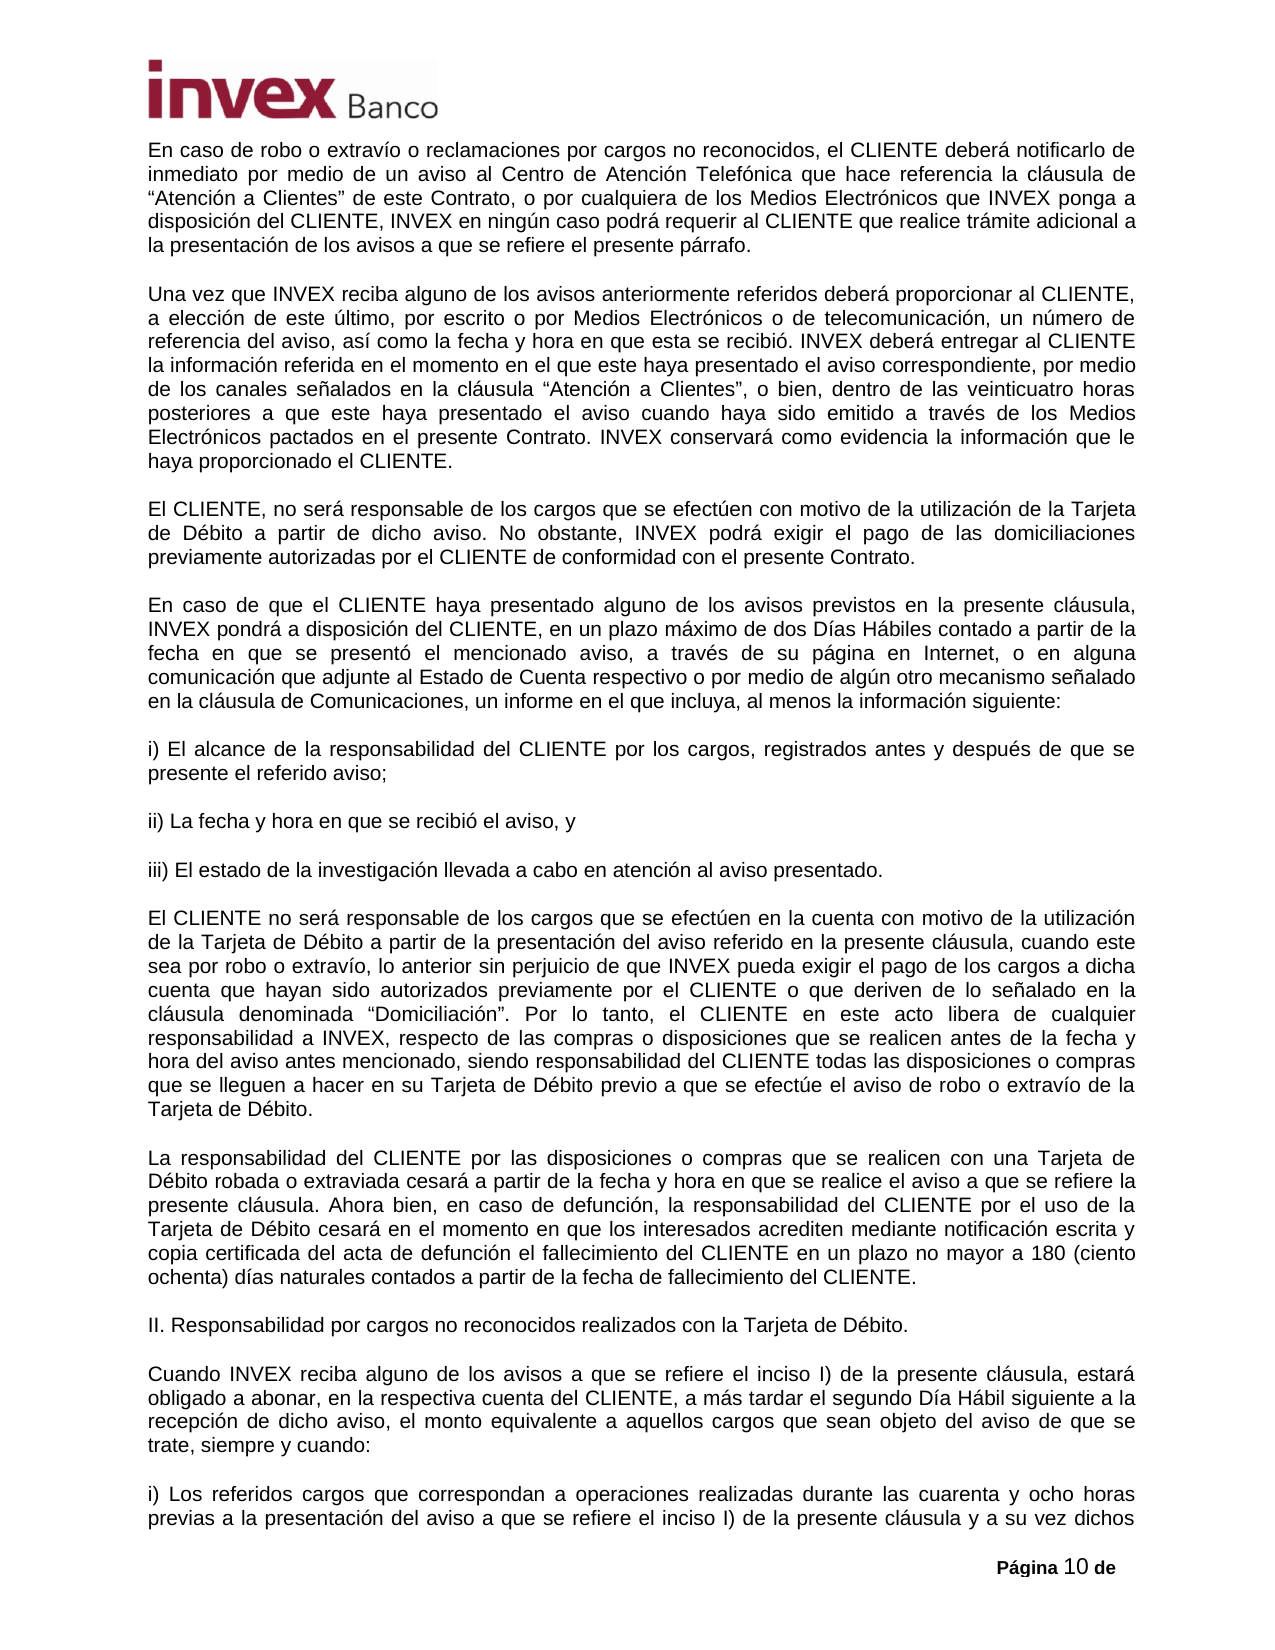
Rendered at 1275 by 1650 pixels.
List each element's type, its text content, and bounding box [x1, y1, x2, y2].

text El CLIENTE, no será responsable de los cargos que se efectúen con motivo de la utilización de la Tarjeta de Débito a partir de dicho aviso. No obstante, INVEX podrá exigir el pago de las domiciliaciones previamente autorizadas por el CLIENTE de conformidad con el presente Contrato. [148, 497, 1137, 569]
text En caso de robo o extravío o reclamaciones por cargos no reconocidos, el CLIENTE deberá notificarlo de inmediato por medio de un aviso al Centro de Atención Telefónica que hace referencia la cláusula de “Atención a Clientes” de este Contrato, o por cualquiera de los Medios Electrónicos que INVEX ponga a disposición del CLIENTE, INVEX en ningún caso podrá requerir al CLIENTE que realice trámite adicional a la presentación de los avisos a que se refiere el presente párrafo. [148, 137, 1137, 257]
text i) El alcance de la responsabilidad del CLIENTE por los cargos, registrados antes y después de que se presente el referido aviso; [148, 737, 1137, 785]
text En caso de que el CLIENTE haya presentado alguno de los avisos previstos en la presente cláusula, INVEX pondrá a disposición del CLIENTE, en un plazo máximo de dos Días Hábiles contado a partir de la fecha en que se presentó el mencionado aviso, a través de su página en Internet, o en alguna comunicación que adjunte al Estado de Cuenta respectivo o por medio de algún otro mecanismo señalado en la cláusula de Comunicaciones, un informe en el que incluya, al menos la información siguiente: [148, 593, 1137, 713]
text Cuando INVEX reciba alguno de los avisos a que se refiere el inciso I) de la presente cláusula, estará obligado a abonar, en la respectiva cuenta del CLIENTE, a más tardar el segundo Día Hábil siguiente a la recepción de dicho aviso, el monto equivalente a aquellos cargos que sean objeto del aviso de que se trate, siempre y cuando: [148, 1361, 1137, 1457]
text II. Responsabilidad por cargos no reconocidos realizados con la Tarjeta de Débito. [148, 1313, 1137, 1337]
text iii) El estado de la investigación llevada a cabo en atención al aviso presentado. [148, 857, 1137, 881]
text ii) La fecha y hora en que se recibió el aviso, y [148, 809, 1137, 833]
text La responsabilidad del CLIENTE por las disposiciones o compras que se realicen con una Tarjeta de Débito robada o extraviada cesará a partir de la fecha y hora en que se realice el aviso a que se refiere la presente cláusula. Ahora bien, en caso de defunción, la responsabilidad del CLIENTE por el uso de la Tarjeta de Débito cesará en el momento en que los interesados acrediten mediante notificación escrita y copia certificada del acta de defunción el fallecimiento del CLIENTE en un plazo no mayor a 180 (ciento ochenta) días naturales contados a partir de la fecha de fallecimiento del CLIENTE. [148, 1145, 1137, 1289]
text El CLIENTE no será responsable de los cargos que se efectúen en la cuenta con motivo de la utilización de la Tarjeta de Débito a partir de la presentación del aviso referido en la presente cláusula, cuando este sea por robo o extravío, lo anterior sin perjuicio de que INVEX pueda exigir el pago de los cargos a dicha cuenta que hayan sido autorizados previamente por el CLIENTE o que deriven de lo señalado en la cláusula denominada “Domiciliación”. Por lo tanto, el CLIENTE en este acto libera de cualquier responsabilidad a INVEX, respecto de las compras o disposiciones que se realicen antes de la fecha y hora del aviso antes mencionado, siendo responsabilidad del CLIENTE todas las disposiciones o compras que se lleguen a hacer en su Tarjeta de Débito previo a que se efectúe el aviso de robo o extravío de la Tarjeta de Débito. [148, 906, 1137, 1121]
text Una vez que INVEX reciba alguno de los avisos anteriormente referidos deberá proporcionar al CLIENTE, a elección de este último, por escrito o por Medios Electrónicos o de telecomunicación, un número de referencia del aviso, así como la fecha y hora en que esta se recibió. INVEX deberá entregar al CLIENTE la información referida en el momento en el que este haya presentado el aviso correspondiente, por medio de los canales señalados en la cláusula “Atención a Clientes”, o bien, dentro de las veinticuatro horas posteriores a que este haya presentado el aviso cuando haya sido emitido a través de los Medios Electrónicos pactados en el presente Contrato. INVEX conservará como evidencia la información que le haya proporcionado el CLIENTE. [148, 281, 1137, 473]
picture [147, 59, 438, 119]
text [148, 1481, 1137, 1529]
